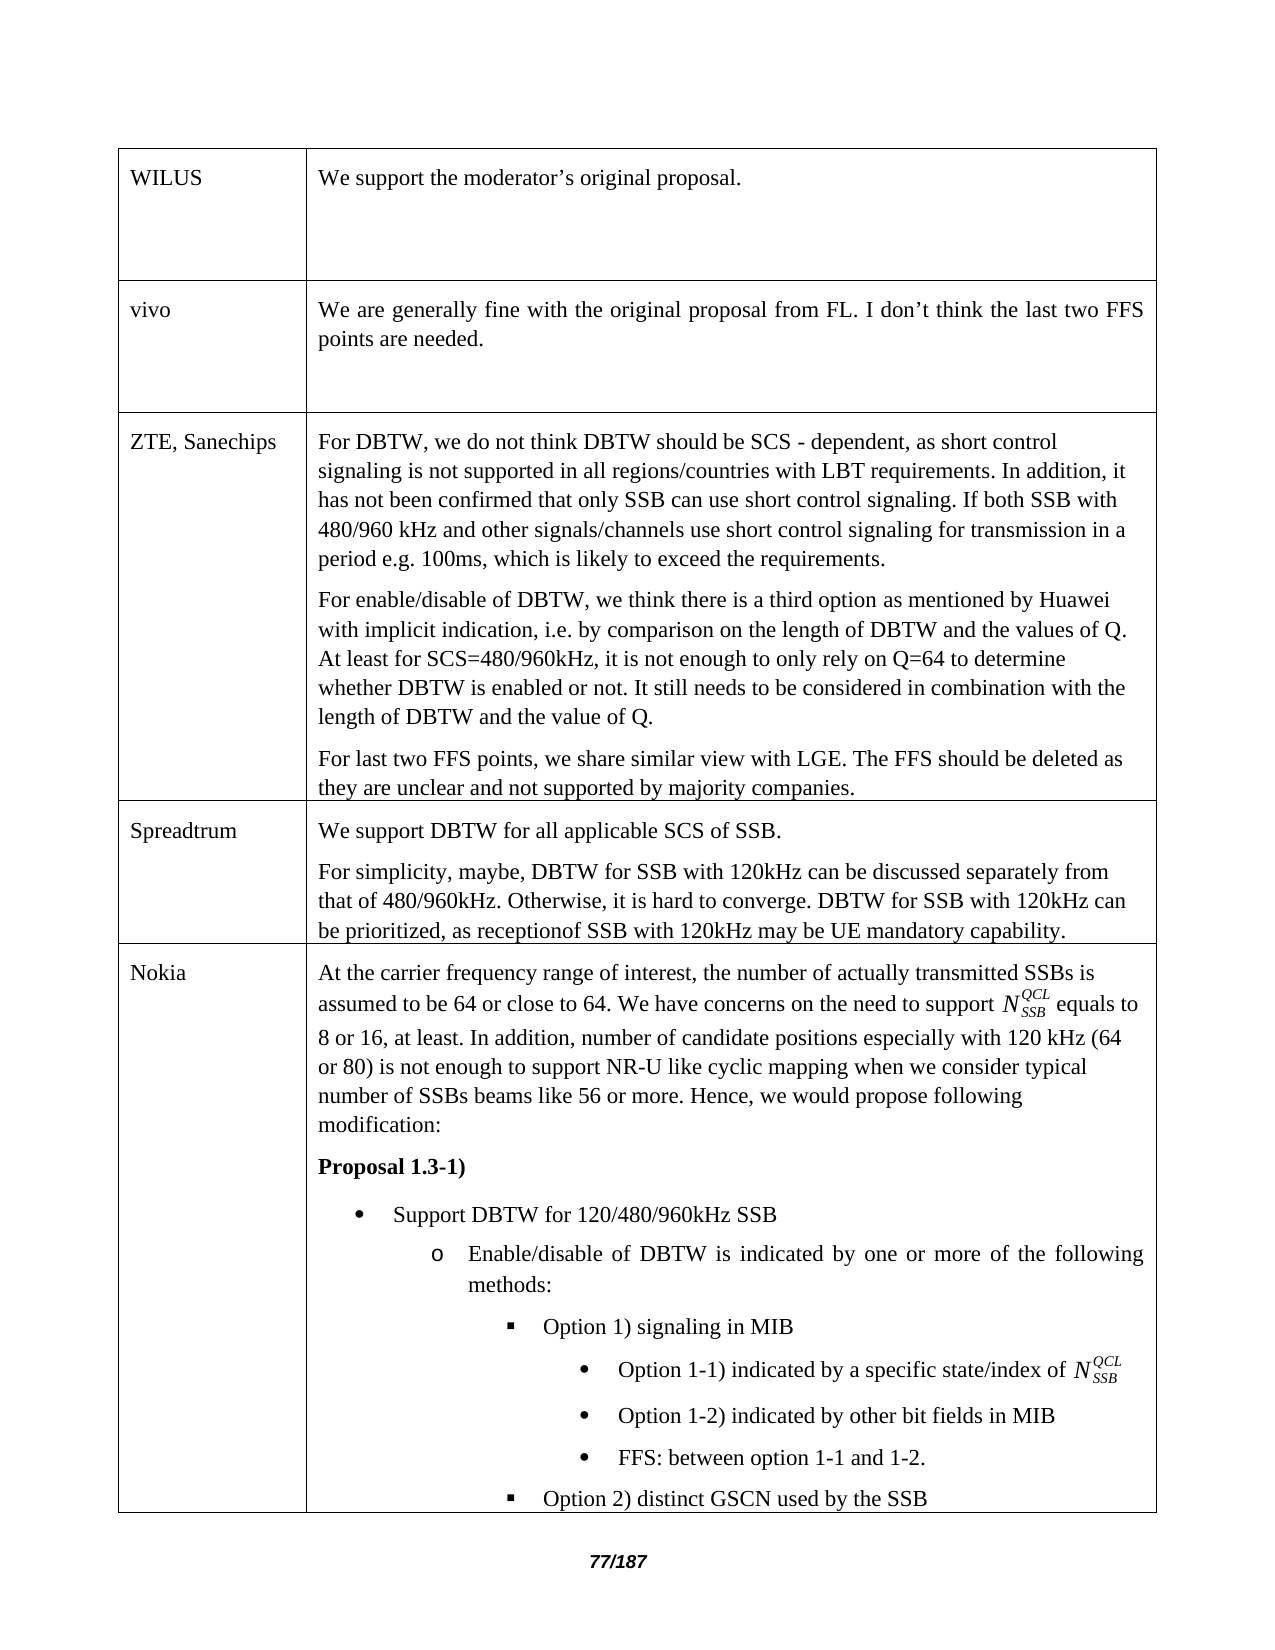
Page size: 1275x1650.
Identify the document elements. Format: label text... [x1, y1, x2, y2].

table_cell vivo [119, 281, 306, 412]
table_cell Nokia [119, 944, 306, 1512]
table_cell For DBTW, we do not think DBTW should be SCS - dependent, as short control signaling is not supported in all regions/countries with LBT requirements. In addition, it has not been confirmed that only SSB can use short control signaling. If both SSB with 480/960 kHz and other signals/channels use short control signaling for transmission in a period e.g. 100ms, which is likely to exceed the requirements. For enable/disable of DBTW, we think there is a third option as mentioned by Huawei with implicit indication, i.e. by comparison on the length of DBTW and the values of Q. At least for SCS=480/960kHz, it is not enough to only rely on Q=64 to determine whether DBTW is enabled or not. It still needs to be considered in combination with the length of DBTW and the value of Q. For last two FFS points, we share similar view with LGE. The FFS should be deleted as they are unclear and not supported by majority companies. [307, 413, 1156, 800]
table_cell WILUS [119, 149, 306, 280]
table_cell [307, 944, 1156, 1512]
table_cell We support DBTW for all applicable SCS of SSB. For simplicity, maybe, DBTW for SSB with 120kHz can be discussed separately from that of 480/960kHz. Otherwise, it is hard to converge. DBTW for SSB with 120kHz can be prioritized, as receptionof SSB with 120kHz may be UE mandatory capability. [307, 801, 1156, 943]
table_cell We are generally fine with the original proposal from FL. I don’t think the last two FFS points are needed. [307, 281, 1156, 412]
table_cell Spreadtrum [119, 801, 306, 943]
table_cell ZTE, Sanechips [119, 413, 306, 800]
table_cell We support the moderator’s original proposal. [307, 149, 1156, 280]
